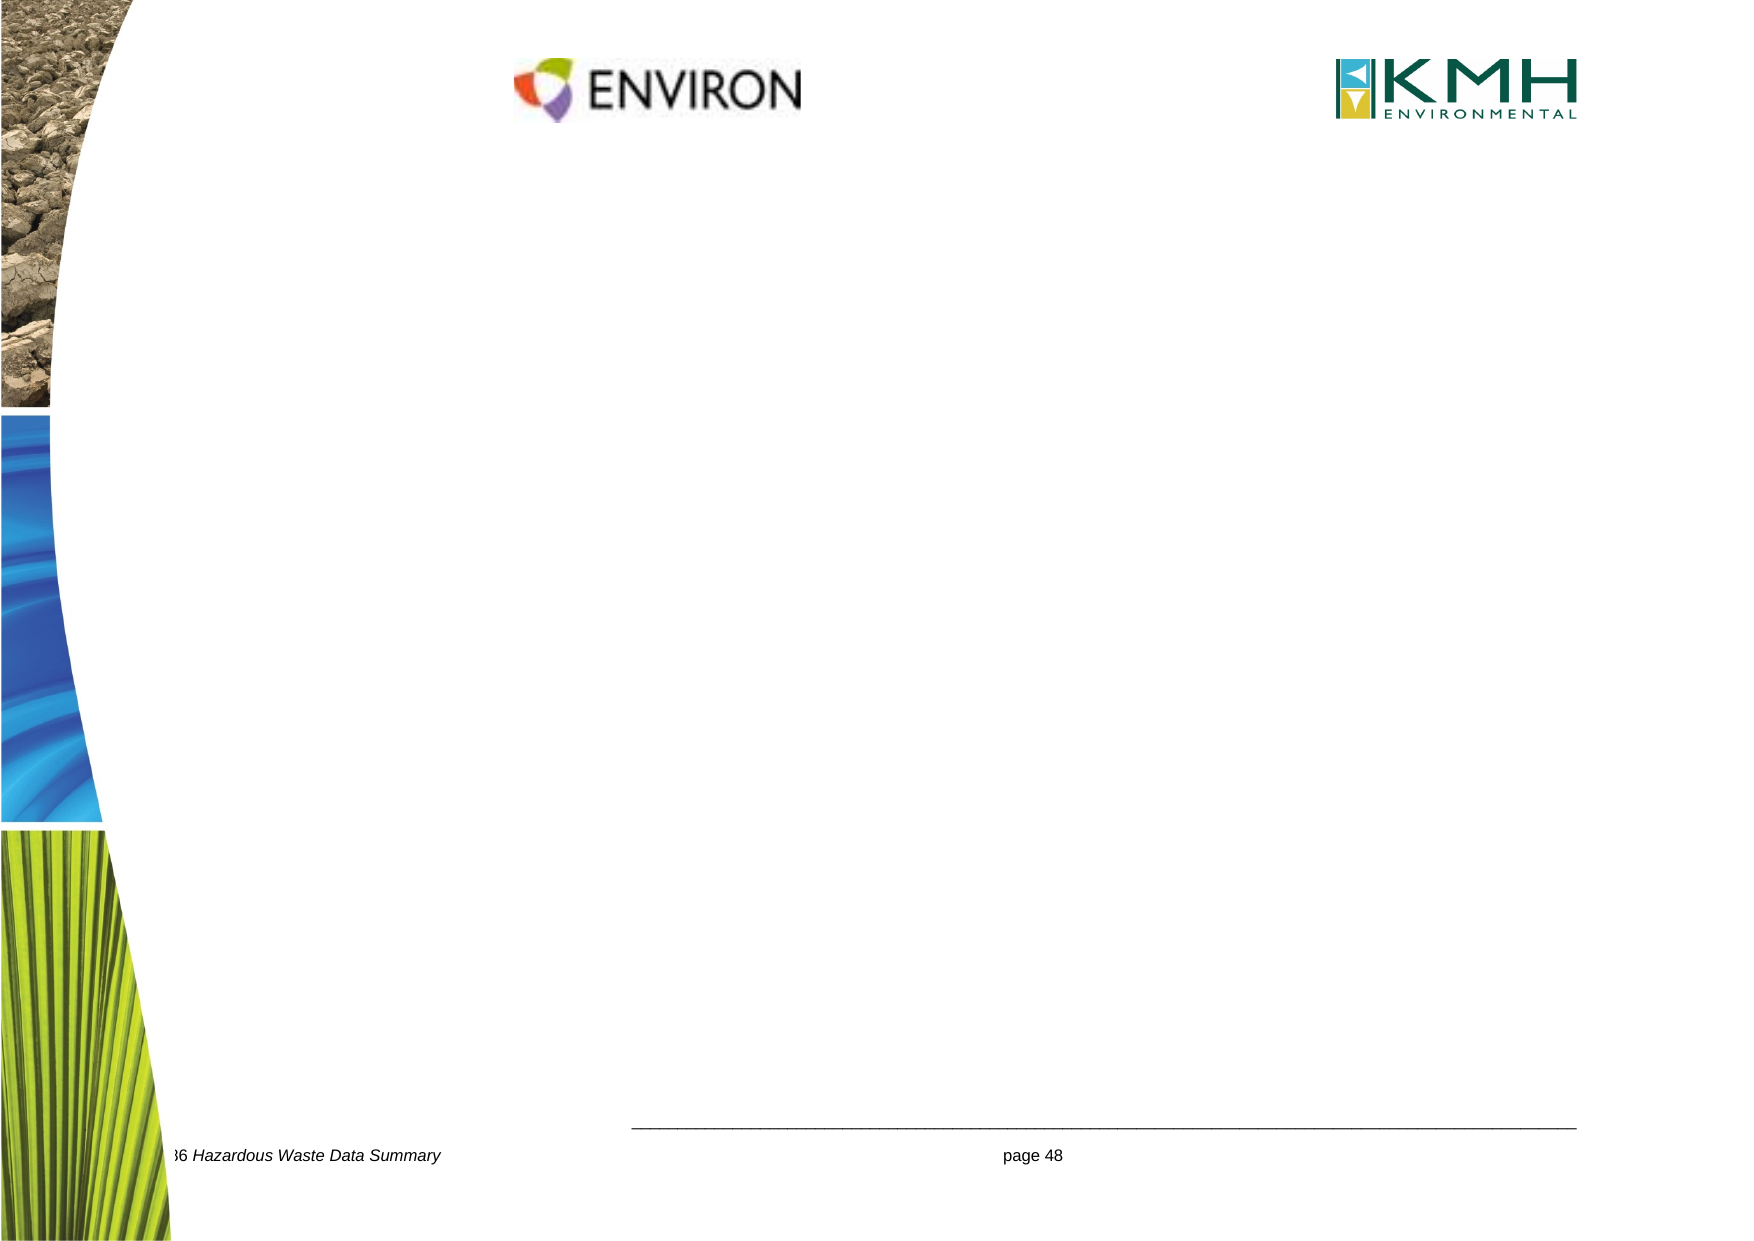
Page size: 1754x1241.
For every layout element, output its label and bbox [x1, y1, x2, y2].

picture [1335, 59, 1577, 119]
picture [513, 58, 801, 123]
picture [0, 0, 175, 1238]
